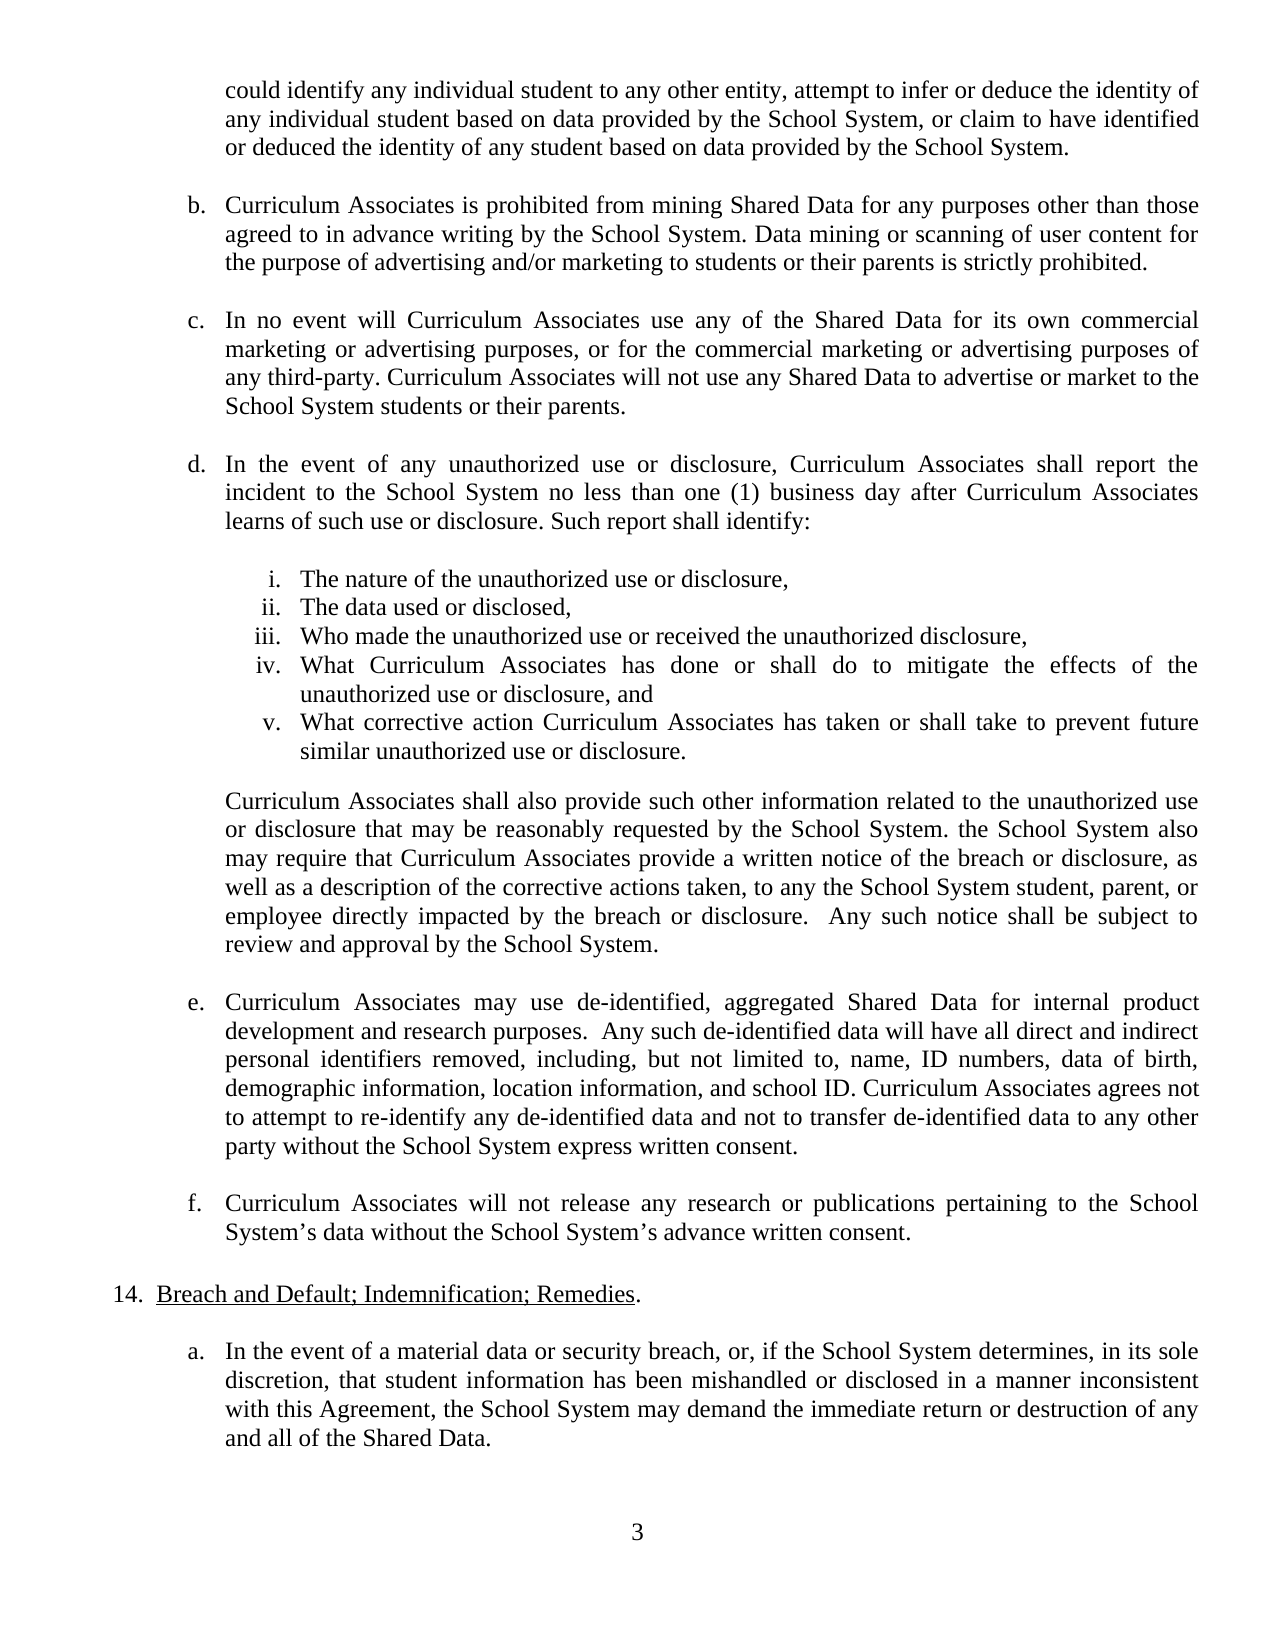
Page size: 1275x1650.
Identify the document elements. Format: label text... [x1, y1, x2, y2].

list Curriculum Associates will not release any research or publications pertaining to the School System’s data without the School System’s advance written consent. [187, 1188, 1200, 1246]
list In the event of any unauthorized use or disclosure, Curriculum Associates shall report the incident to the School System no less than one (1) business day after Curriculum Associates learns of such use or disclosure. Such report shall identify: [187, 449, 1200, 535]
list What Curriculum Associates has done or shall do to mitigate the effects of the unauthorized use or disclosure, and [281, 650, 1200, 707]
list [187, 75, 1200, 161]
list The nature of the unauthorized use or disclosure, [281, 564, 1200, 592]
list In no event will Curriculum Associates use any of the Shared Data for its own commercial marketing or advertising purposes, or for the commercial marketing or advertising purposes of any third-party. Curriculum Associates will not use any Shared Data to advertise or market to the School System students or their parents. [187, 305, 1200, 420]
list Breach and Default; Indemnification; Remedies. [112, 1279, 1200, 1308]
list The data used or disclosed, [281, 592, 1200, 621]
list Curriculum Associates is prohibited from mining Shared Data for any purposes other than those agreed to in advance writing by the School System. Data mining or scanning of user content for the purpose of advertising and/or marketing to students or their parents is strictly prohibited. [187, 190, 1200, 276]
list Who made the unauthorized use or received the unauthorized disclosure, [281, 621, 1200, 650]
list Curriculum Associates may use de-identified, aggregated Shared Data for internal product development and research purposes. Any such de-identified data will have all direct and indirect personal identifiers removed, including, but not limited to, name, ID numbers, data of birth, demographic information, location information, and school ID. Curriculum Associates agrees not to attempt to re-identify any de-identified data and not to transfer de-identified data to any other party without the School System express written consent. [187, 987, 1200, 1159]
text Curriculum Associates shall also provide such other information related to the unauthorized use or disclosure that may be reasonably requested by the School System. the School System also may require that Curriculum Associates provide a written notice of the breach or disclosure, as well as a description of the corrective actions taken, to any the School System student, parent, or employee directly impacted by the breach or disclosure. Any such notice shall be subject to review and approval by the School System. [225, 786, 1200, 958]
list What corrective action Curriculum Associates has taken or shall take to prevent future similar unauthorized use or disclosure. [281, 707, 1200, 765]
list In the event of a material data or security breach, or, if the School System determines, in its sole discretion, that student information has been mishandled or disclosed in a manner inconsistent with this Agreement, the School System may demand the immediate return or destruction of any and all of the Shared Data. [187, 1336, 1200, 1451]
